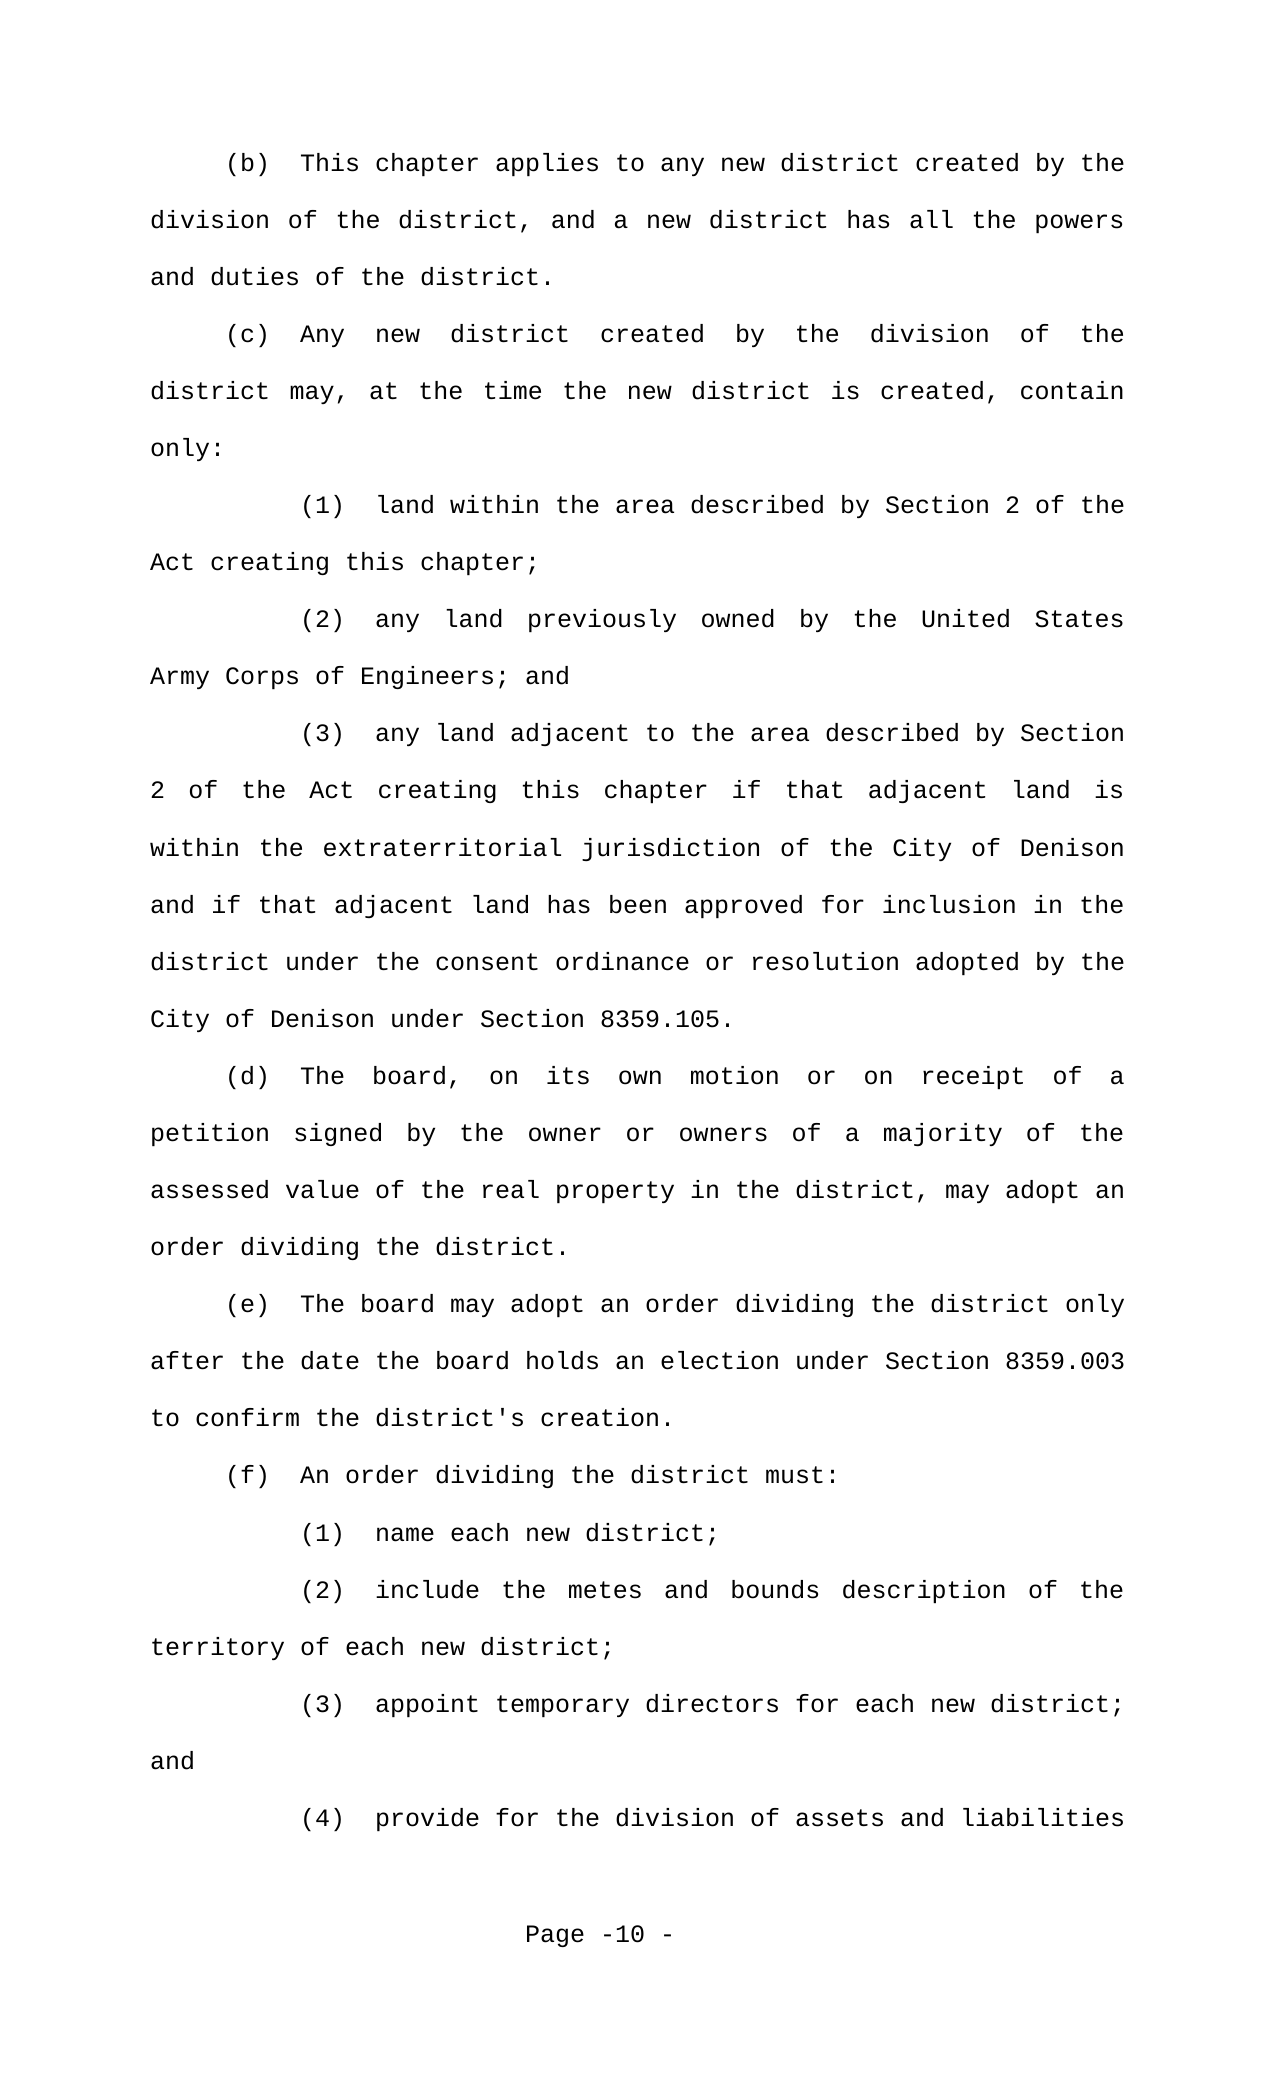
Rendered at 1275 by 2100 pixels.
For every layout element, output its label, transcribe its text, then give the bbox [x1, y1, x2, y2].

text (2) any land previously owned by the United States Army Corps of Engineers; and [150, 607, 1125, 692]
text (1) name each new district; [150, 1520, 1125, 1548]
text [150, 1805, 1125, 1834]
text (e) The board may adopt an order dividing the district only after the date the board holds an election under Section 8359.003 to confirm the district's creation. [150, 1292, 1125, 1434]
text (f) An order dividing the district must: [150, 1463, 1125, 1491]
text (2) include the metes and bounds description of the territory of each new district; [150, 1577, 1125, 1663]
text (1) land within the area described by Section 2 of the Act creating this chapter; [150, 492, 1125, 578]
text (d) The board, on its own motion or on receipt of a petition signed by the owner or owners of a majority of the assessed value of the real property in the district, may adopt an order dividing the district. [150, 1063, 1125, 1263]
text (3) any land adjacent to the area described by Section 2 of the Act creating this chapter if that adjacent land is within the extraterritorial jurisdiction of the City of Denison and if that adjacent land has been approved for inclusion in the district under the consent ordinance or resolution adopted by the City of Denison under Section 8359.105. [150, 721, 1125, 1035]
text (3) appoint temporary directors for each new district; and [150, 1691, 1125, 1777]
text (b) This chapter applies to any new district created by the division of the district, and a new district has all the powers and duties of the district. [150, 150, 1125, 293]
text (c) Any new district created by the division of the district may, at the time the new district is created, contain only: [150, 321, 1125, 464]
